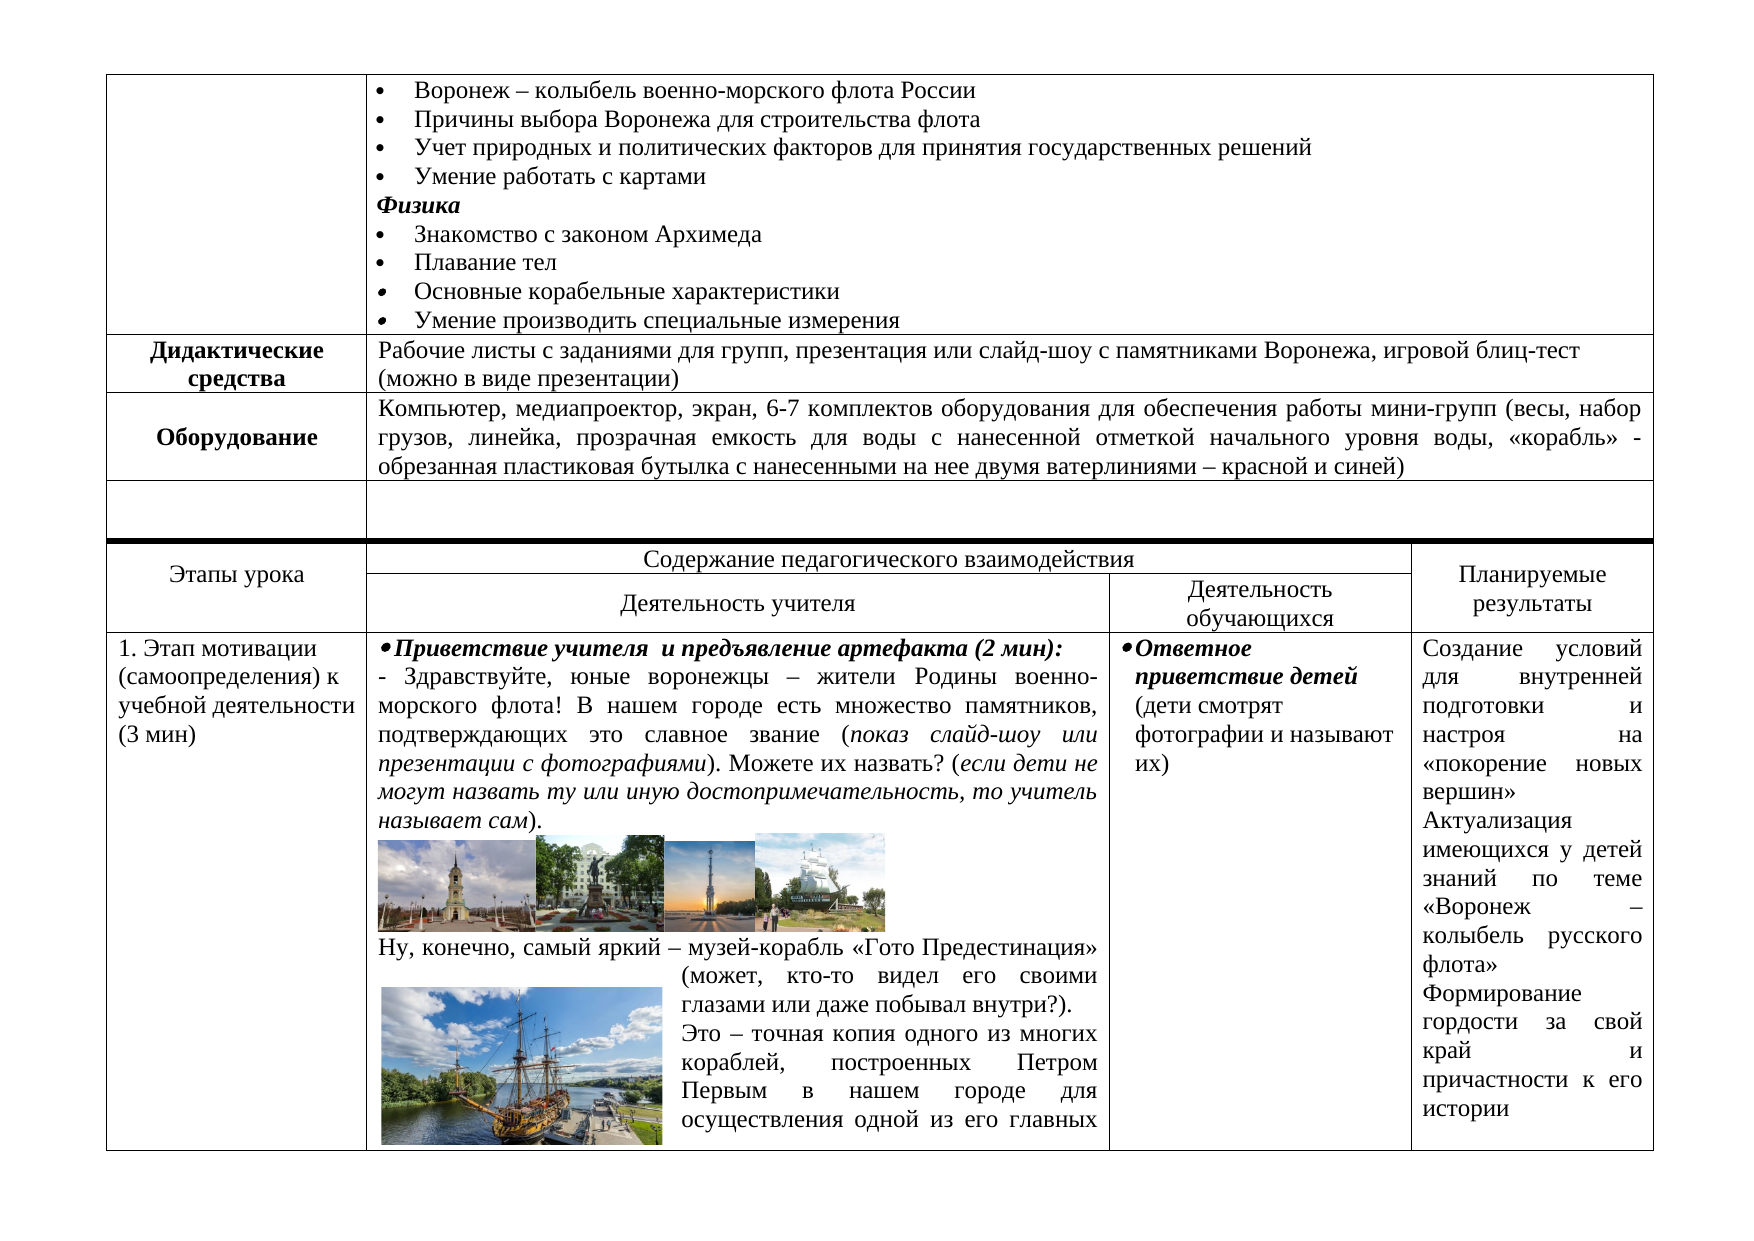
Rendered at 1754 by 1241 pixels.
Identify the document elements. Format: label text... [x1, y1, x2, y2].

table_cell Планируемые результаты [1412, 544, 1653, 632]
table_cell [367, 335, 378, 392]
table_cell Содержание педагогического взаимодействия [367, 544, 1411, 573]
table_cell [107, 633, 366, 1150]
table_cell Дидактические средства [107, 335, 366, 392]
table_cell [1110, 633, 1411, 1150]
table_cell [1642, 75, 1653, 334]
picture [377, 833, 886, 932]
table_cell [367, 481, 1653, 538]
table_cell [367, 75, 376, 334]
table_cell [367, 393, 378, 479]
table_cell Деятельность учителя [367, 574, 1109, 632]
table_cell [367, 633, 1109, 1150]
table_cell Этапы урока [107, 544, 366, 632]
table_cell [107, 481, 366, 538]
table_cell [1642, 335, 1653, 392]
picture [381, 987, 663, 1143]
table_cell Оборудование [107, 393, 366, 479]
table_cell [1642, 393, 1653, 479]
